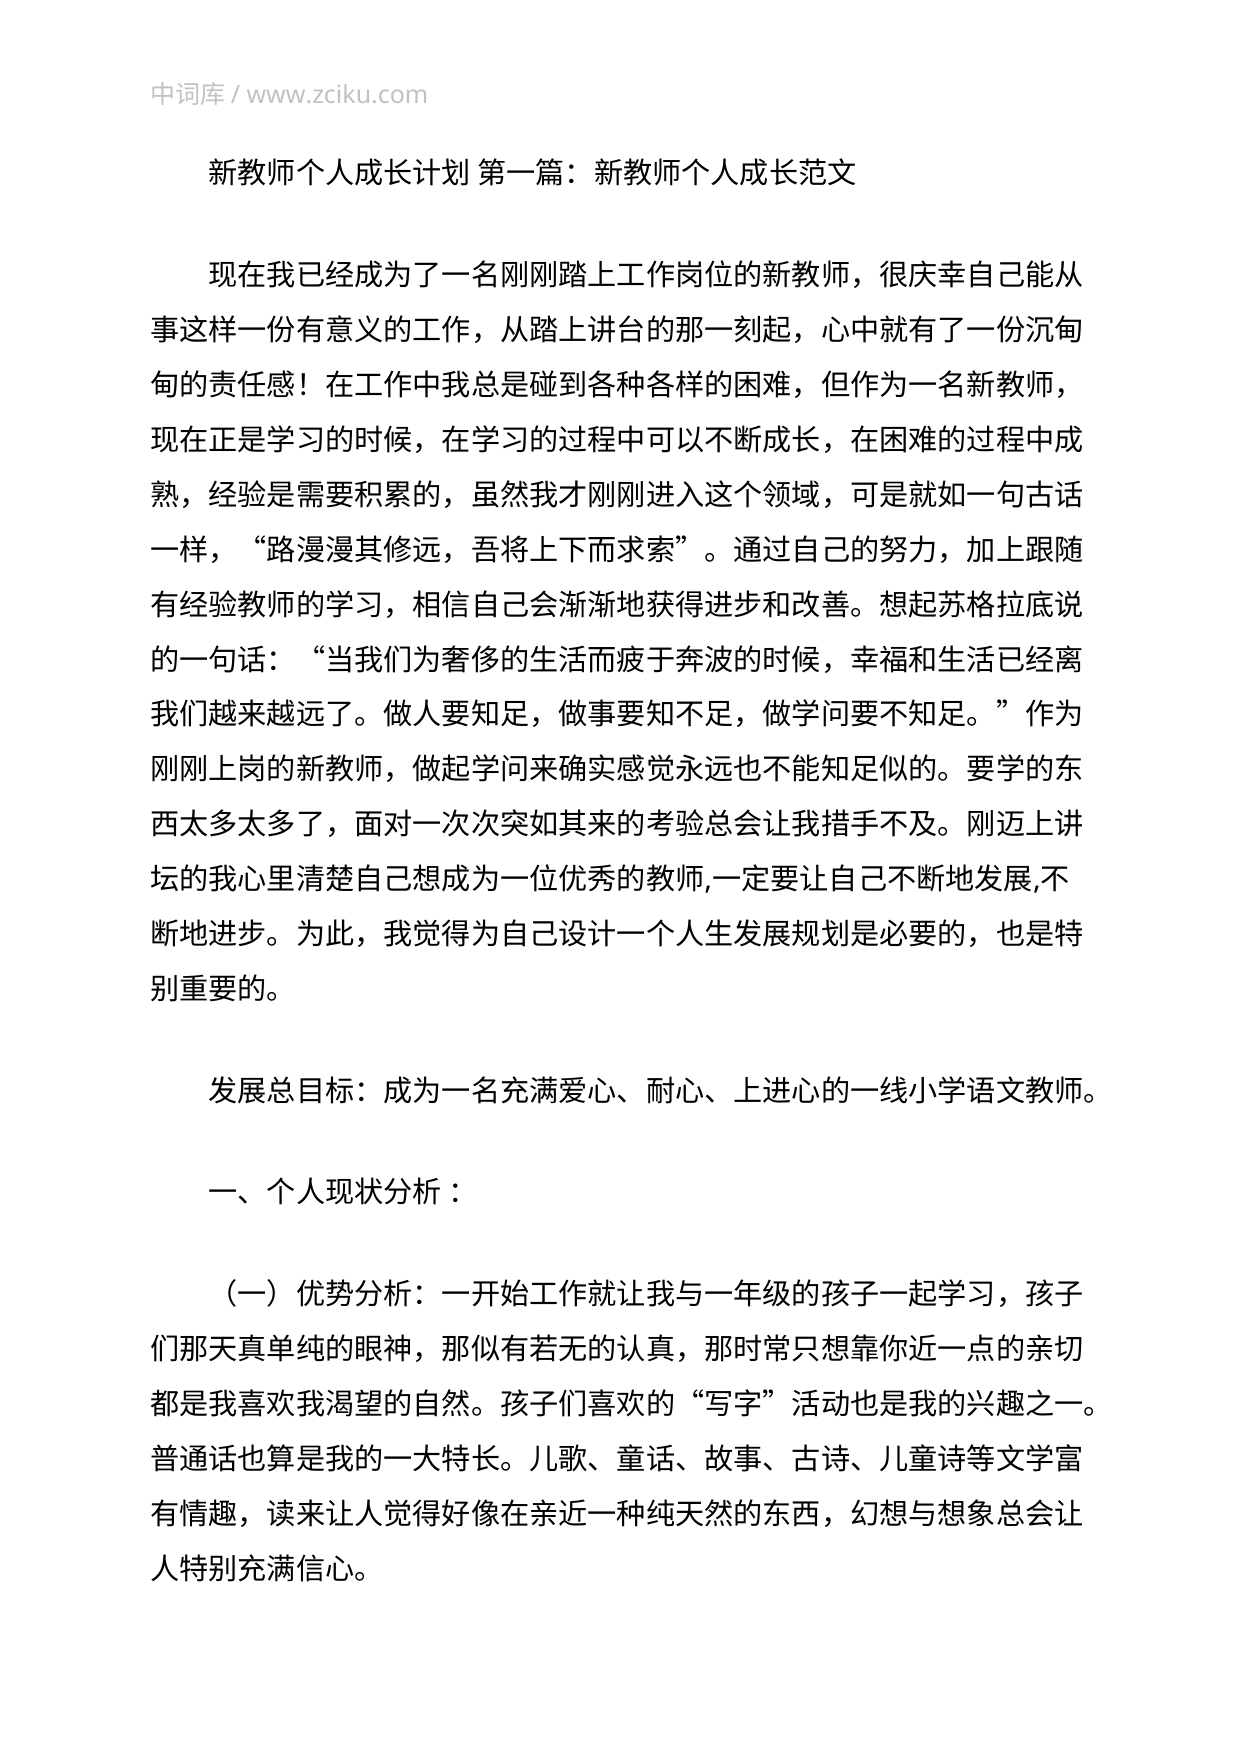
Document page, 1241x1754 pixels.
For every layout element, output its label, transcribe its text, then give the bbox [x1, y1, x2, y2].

text 新教师个人成长计划 第一篇：新教师个人成长范文 [150, 150, 1090, 192]
text 发展总目标：成为一名充满爱心、耐心、上进心的一线小学语文教师。 [150, 1067, 1090, 1109]
text 现在我已经成为了一名刚刚踏上工作岗位的新教师，很庆幸自己能从事这样一份有意义的工作，从踏上讲台的那一刻起，心中就有了一份沉甸甸的责任感！在工作中我总是碰到各种各样的困难，但作为一名新教师，现在正是学习的时候，在学习的过程中可以不断成长，在困难的过程中成熟，经验是需要积累的，虽然我才刚刚进入这个领域，可是就如一句古话一样，“路漫漫其修远，吾将上下而求索”。通过自己的努力，加上跟随有经验教师的学习，相信自己会渐渐地获得进步和改善。想起苏格拉底说的一句话：“当我们为奢侈的生活而疲于奔波的时候，幸福和生活已经离我们越来越远了。做人要知足，做事要知不足，做学问要不知足。”作为刚刚上岗的新教师，做起学问来确实感觉永远也不能知足似的。要学的东西太多太多了，面对一次次突如其来的考验总会让我措手不及。刚迈上讲坛的我心里清楚自己想成为一位优秀的教师,一定要让自己不断地发展,不断地进步。为此，我觉得为自己设计一个人生发展规划是必要的，也是特别重要的。 [150, 252, 1090, 1008]
text （一）优势分析：一开始工作就让我与一年级的孩子一起学习，孩子们那天真单纯的眼神，那似有若无的认真，那时常只想靠你近一点的亲切都是我喜欢我渴望的自然。孩子们喜欢的“写字”活动也是我的兴趣之一。普通话也算是我的一大特长。儿歌、童话、故事、古诗、儿童诗等文学富有情趣，读来让人觉得好像在亲近一种纯天然的东西，幻想与想象总会让人特别充满信心。 [150, 1271, 1090, 1588]
text 一、个人现状分析 ： [150, 1169, 1090, 1211]
